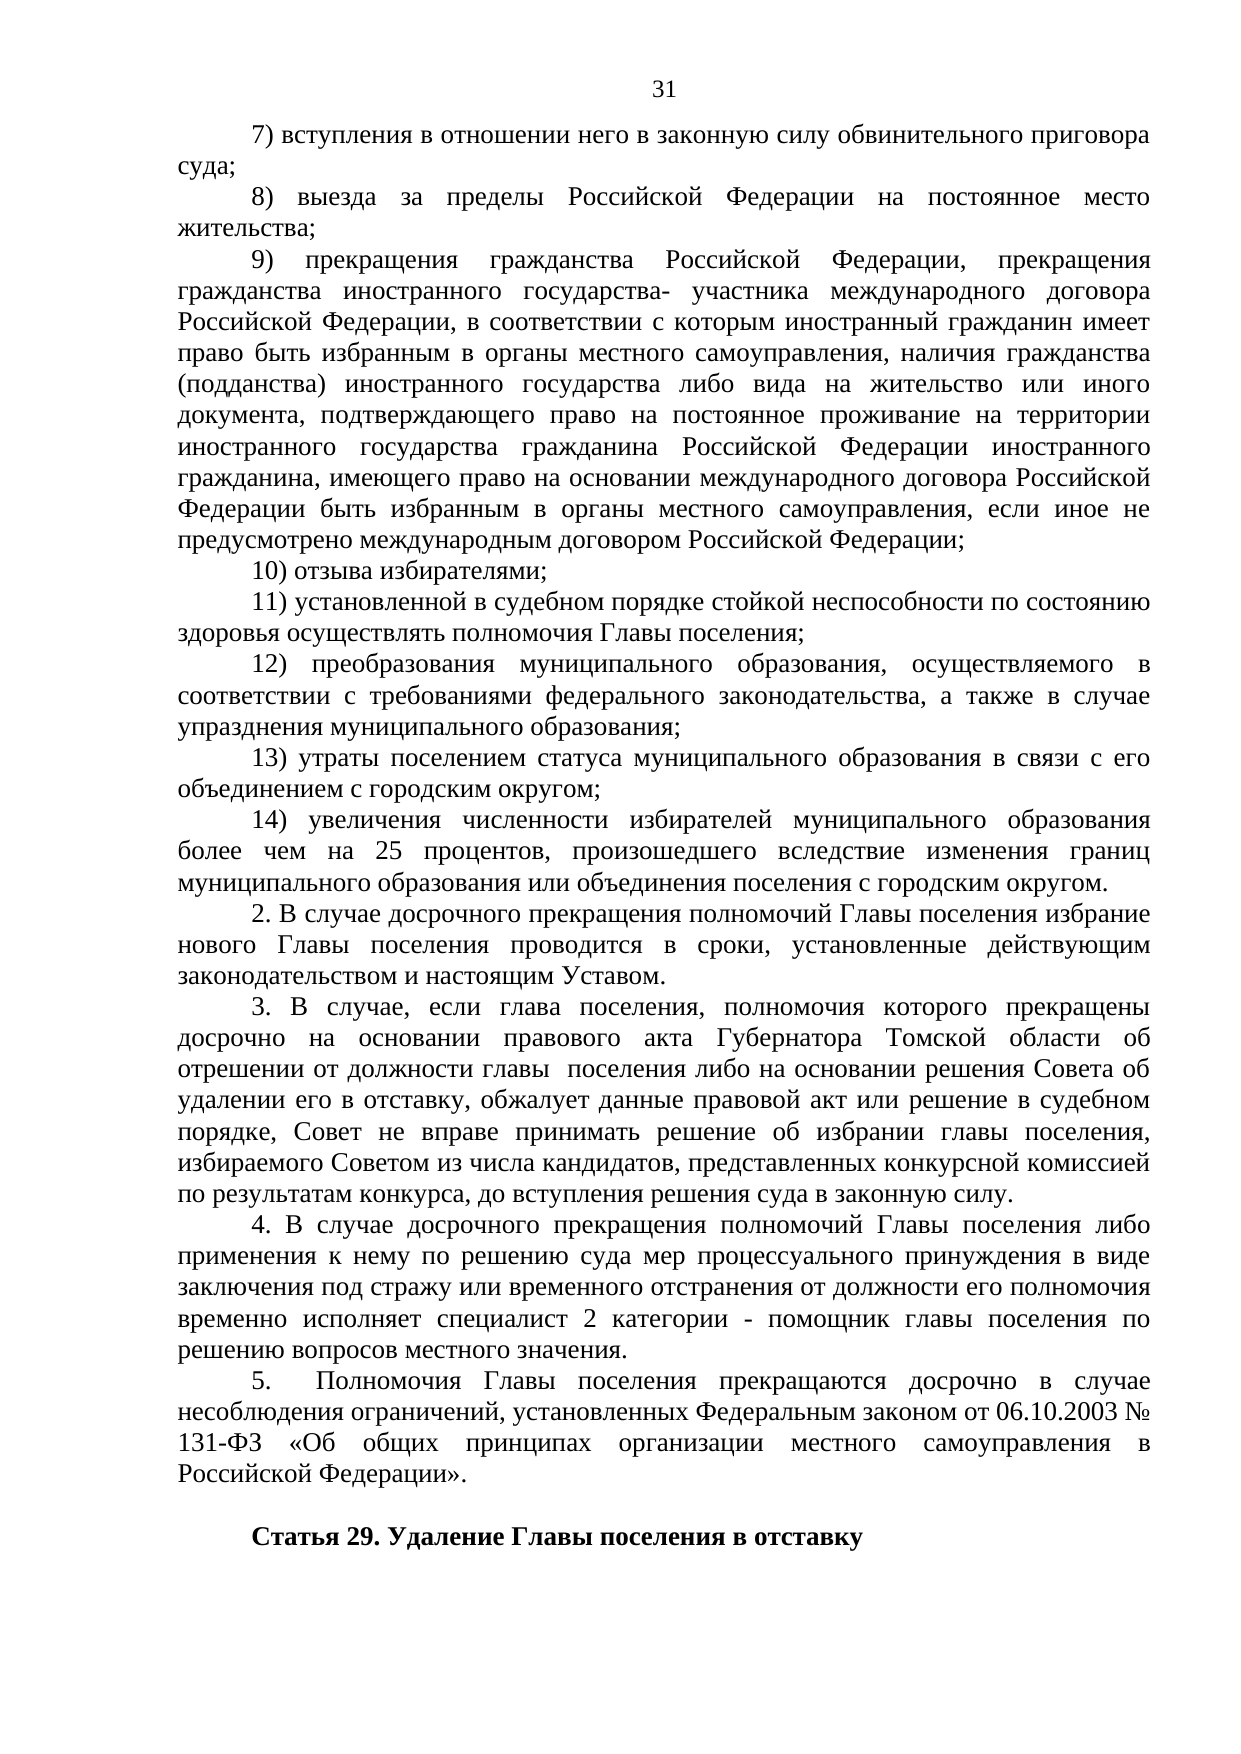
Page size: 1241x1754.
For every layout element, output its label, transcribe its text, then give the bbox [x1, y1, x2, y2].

text 8) выезда за пределы Российской Федерации на постоянное место жительства; [177, 180, 1152, 243]
text 12) преобразования муниципального образования, осуществляемого в соответствии с требованиями федерального законодательства, а также в случае упразднения муниципального образования; [177, 648, 1152, 741]
text 13) утраты поселением статуса муниципального образования в связи с его объединением с городским округом; [177, 741, 1152, 803]
text 3. В случае, если глава поселения, полномочия которого прекращены досрочно на основании правового акта Губернатора Томской области об отрешении от должности главы поселения либо на основании решения Совета об удалении его в отставку, обжалует данные правовой акт или решение в судебном порядке, Совет не вправе принимать решение об избрании главы поселения, избираемого Советом из числа кандидатов, представленных конкурсной комиссией по результатам конкурса, до вступления решения суда в законную силу. [177, 990, 1152, 1208]
text 14) увеличения численности избирателей муниципального образования более чем на 25 процентов, произошедшего вследствие изменения границ муниципального образования или объединения поселения с городским округом. [177, 803, 1152, 897]
text 7) вступления в отношении него в законную силу обвинительного приговора суда; [177, 118, 1152, 180]
text 4. В случае досрочного прекращения полномочий Главы поселения либо применения к нему по решению суда мер процессуального принуждения в виде заключения под стражу или временного отстранения от должности его полномочия временно исполняет специалист 2 категории - помощник главы поселения по решению вопросов местного значения. [177, 1208, 1152, 1364]
text 5. Полномочия Главы поселения прекращаются досрочно в случае несоблюдения ограничений, установленных Федеральным законом от 06.10.2003 № 131-ФЗ «Об общих принципах организации местного самоуправления в Российской Федерации». [177, 1364, 1152, 1488]
text 9) прекращения гражданства Российской Федерации, прекращения гражданства иностранного государства- участника международного договора Российской Федерации, в соответствии с которым иностранный гражданин имеет право быть избранным в органы местного самоуправления, наличия гражданства (подданства) иностранного государства либо вида на жительство или иного документа, подтверждающего право на постоянное проживание на территории иностранного государства гражданина Российской Федерации иностранного гражданина, имеющего право на основании международного договора Российской Федерации быть избранным в органы местного самоуправления, если иное не предусмотрено международным договором Российской Федерации; [177, 243, 1152, 554]
text 11) установленной в судебном порядке стойкой неспособности по состоянию здоровья осуществлять полномочия Главы поселения; [177, 585, 1152, 648]
text 2. В случае досрочного прекращения полномочий Главы поселения избрание нового Главы поселения проводится в сроки, установленные действующим законодательством и настоящим Уставом. [177, 897, 1152, 990]
text Статья 29. Удаление Главы поселения в отставку [177, 1520, 1152, 1551]
text 10) отзыва избирателями; [177, 554, 1152, 585]
